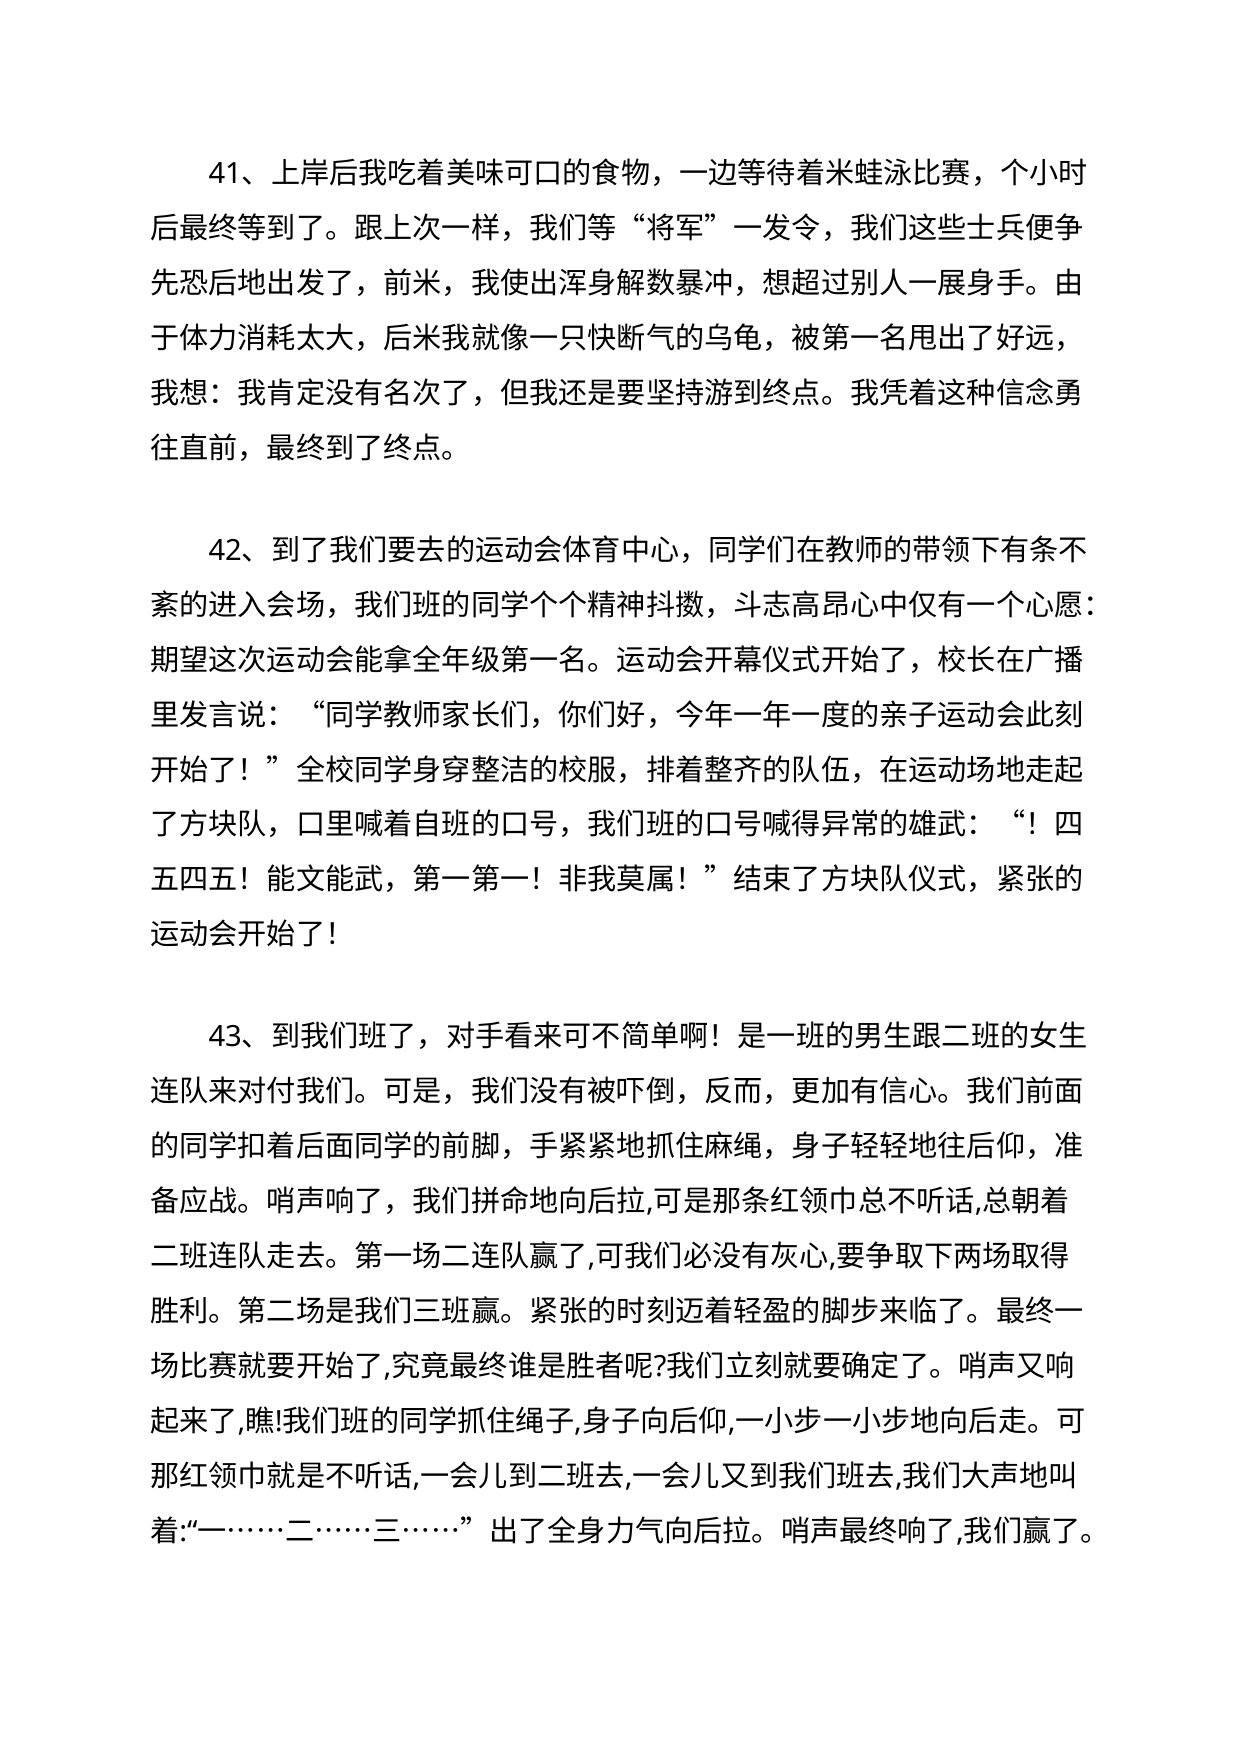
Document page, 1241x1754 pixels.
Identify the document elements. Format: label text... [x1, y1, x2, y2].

text 43、到我们班了，对手看来可不简单啊！是一班的男生跟二班的女生连队来对付我们。可是，我们没有被吓倒，反而，更加有信心。我们前面的同学扣着后面同学的前脚，手紧紧地抓住麻绳，身子轻轻地往后仰，准备应战。哨声响了，我们拼命地向后拉,可是那条红领巾总不听话,总朝着二班连队走去。第一场二连队赢了,可我们必没有灰心,要争取下两场取得胜利。第二场是我们三班赢。紧张的时刻迈着轻盈的脚步来临了。最终一场比赛就要开始了,究竟最终谁是胜者呢?我们立刻就要确定了。哨声又响起来了,瞧!我们班的同学抓住绳子,身子向后仰,一小步一小步地向后走。可那红领巾就是不听话,一会儿到二班去,一会儿又到我们班去,我们大声地叫着:“一……二……三……”出了全身力气向后拉。哨声最终响了,我们赢了。 [150, 1012, 1090, 1549]
text 41、上岸后我吃着美味可口的食物，一边等待着米蛙泳比赛，个小时后最终等到了。跟上次一样，我们等“将军”一发令，我们这些士兵便争先恐后地出发了，前米，我使出浑身解数暴冲，想超过别人一展身手。由于体力消耗太大，后米我就像一只快断气的乌龟，被第一名甩出了好远，我想：我肯定没有名次了，但我还是要坚持游到终点。我凭着这种信念勇往直前，最终到了终点。 [150, 150, 1090, 467]
text 42、到了我们要去的运动会体育中心，同学们在教师的带领下有条不紊的进入会场，我们班的同学个个精神抖擞，斗志高昂心中仅有一个心愿：期望这次运动会能拿全年级第一名。运动会开幕仪式开始了，校长在广播里发言说：“同学教师家长们，你们好，今年一年一度的亲子运动会此刻开始了！”全校同学身穿整洁的校服，排着整齐的队伍，在运动场地走起了方块队，口里喊着自班的口号，我们班的口号喊得异常的雄武：“！四五四五！能文能武，第一第一！非我莫属！”结束了方块队仪式，紧张的运动会开始了！ [150, 526, 1090, 953]
